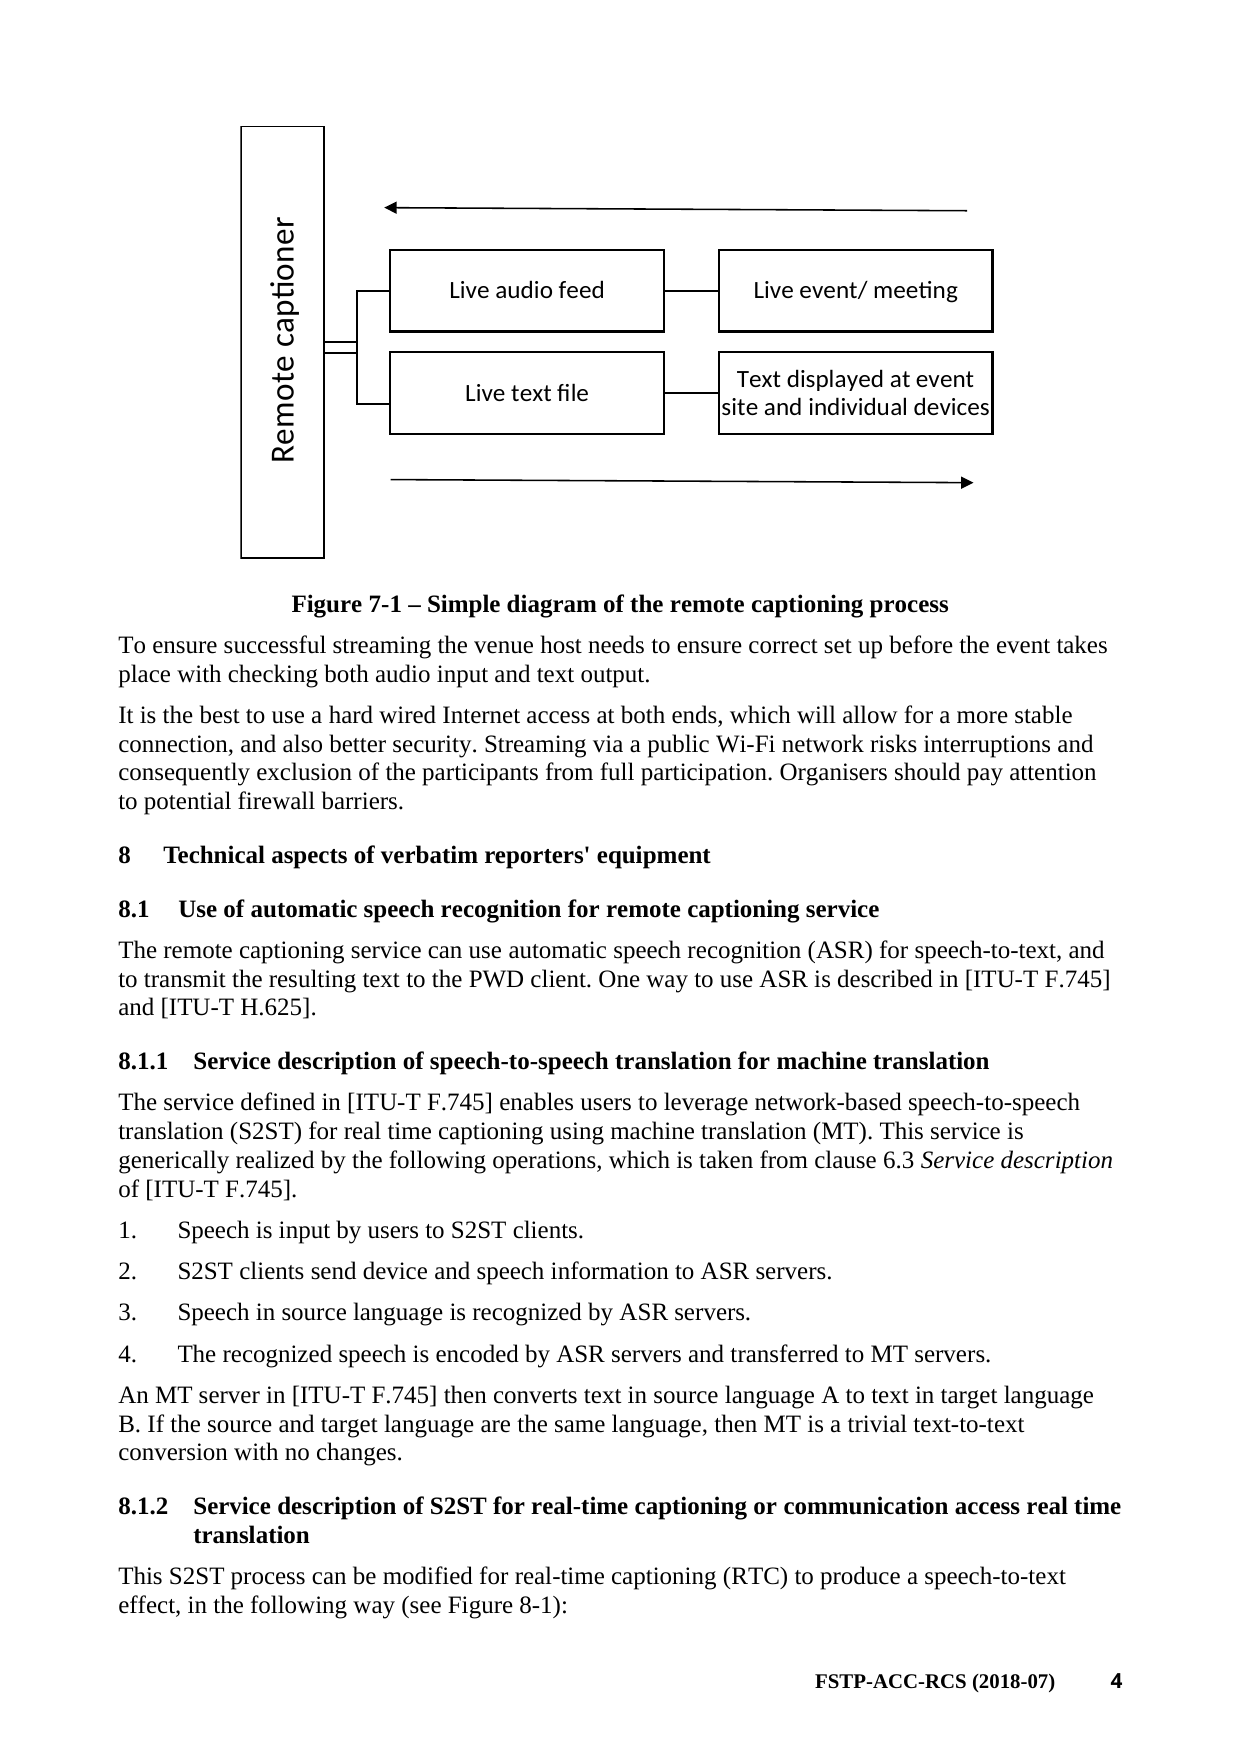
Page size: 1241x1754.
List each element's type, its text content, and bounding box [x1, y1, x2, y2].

list Speech is input by users to S2ST clients. [118, 1215, 1122, 1244]
text To ensure successful streaming the venue host needs to ensure correct set up before the event takes place with checking both audio input and text output. [118, 630, 1122, 687]
subtitle Service description of S2ST for real-time captioning or communication access real time translation [118, 1491, 1122, 1549]
subtitle Technical aspects of verbatim reporters' equipment [118, 840, 1122, 869]
list S2ST clients send device and speech information to ASR servers. [118, 1256, 1122, 1285]
subtitle Use of automatic speech recognition for remote captioning service [118, 894, 1122, 922]
subtitle Service description of speech-to-speech translation for machine translation [118, 1046, 1122, 1075]
text The service defined in [ITU-T F.745] enables users to leverage network-based speech-to-speech translation (S2ST) for real time captioning using machine translation (MT). This service is generically realized by the following operations, which is taken from clause 6.3 Service description of [ITU-T F.745]. [118, 1087, 1122, 1202]
text It is the best to use a hard wired Internet access at both ends, which will allow for a more stable connection, and also better security. Streaming via a public Wi-Fi network risks interruptions and consequently exclusion of the participants from full participation. Organisers should pay attention to potential firewall barriers. [118, 700, 1122, 815]
title Figure 7-1 – Simple diagram of the remote captioning process [118, 589, 1122, 617]
text An MT server in [ITU-T F.745] then converts text in source language A to text in target language B. If the source and target language are the same language, then MT is a trivial text-to-text conversion with no changes. [118, 1380, 1122, 1466]
list The recognized speech is encoded by ASR servers and transferred to MT servers. [118, 1339, 1122, 1367]
list Speech in source language is recognized by ASR servers. [118, 1297, 1122, 1326]
text This S2ST process can be modified for real-time captioning (RTC) to produce a speech-to-text effect, in the following way (see Figure 8-1): [118, 1561, 1122, 1619]
text The remote captioning service can use automatic speech recognition (ASR) for speech-to-text, and to transmit the resulting text to the PWD client. One way to use ASR is described in [ITU-T F.745] and [ITU-T H.625]. [118, 935, 1122, 1021]
